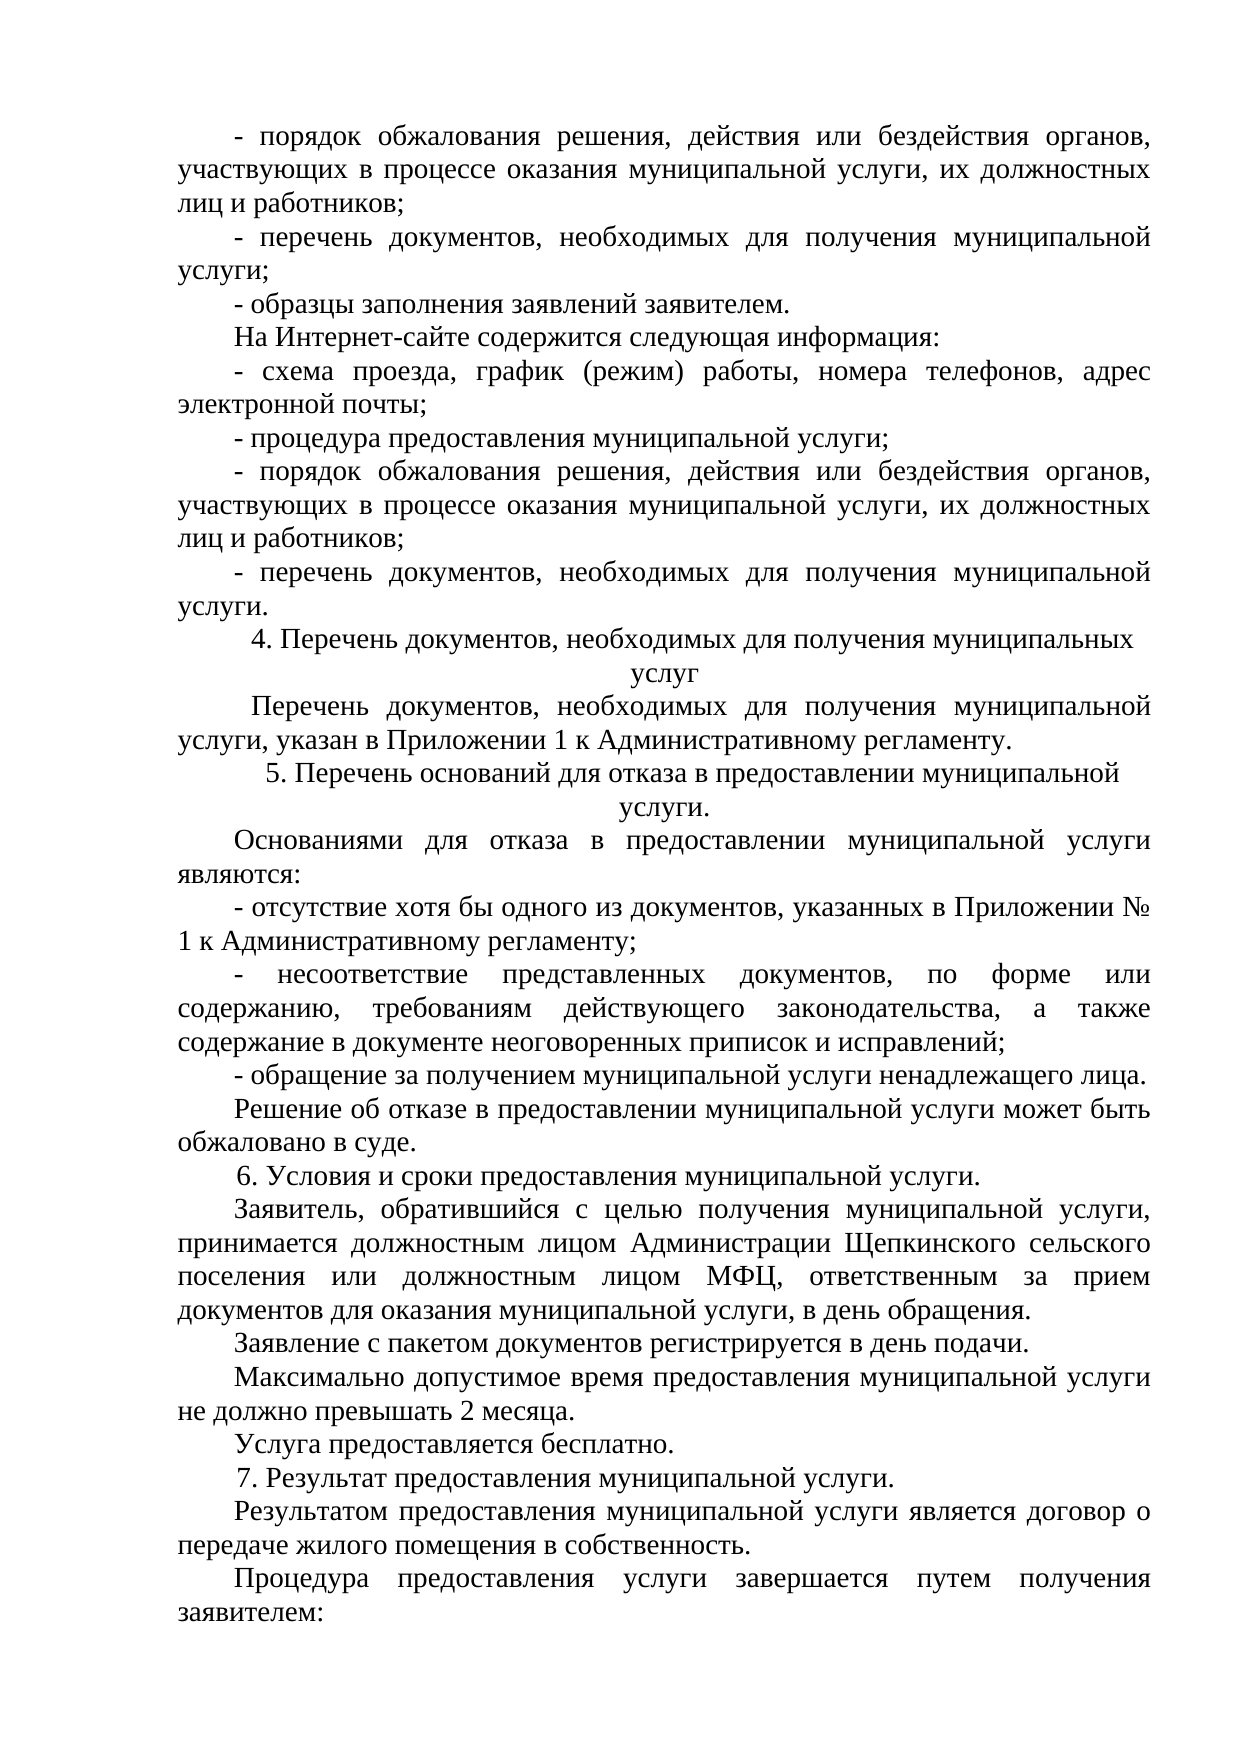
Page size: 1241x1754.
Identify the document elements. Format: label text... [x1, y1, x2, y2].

text Заявитель, обратившийся с целью получения муниципальной услуги, принимается должностным лицом Администрации Щепкинского сельского поселения или должностным лицом МФЦ, ответственным за прием документов для оказания муниципальной услуги, в день обращения. [177, 1191, 1152, 1326]
text - несоответствие представленных документов, по форме или содержанию, требованиям действующего законодательства, а также содержание в документе неоговоренных приписок и исправлений; [177, 957, 1152, 1057]
text - образцы заполнения заявлений заявителем. [177, 286, 1152, 319]
text На Интернет-сайте содержится следующая информация: [177, 319, 1152, 353]
text Результатом предоставления муниципальной услуги является договор о передаче жилого помещения в собственность. [177, 1493, 1152, 1560]
text Процедура предоставления услуги завершается путем получения заявителем: [177, 1560, 1152, 1627]
text Услуга предоставляется бесплатно. [177, 1426, 1152, 1460]
text Основаниями для отказа в предоставлении муниципальной услуги являются: [177, 822, 1152, 889]
text 5. Перечень оснований для отказа в предоставлении муниципальной услуги. [177, 755, 1152, 822]
text - процедура предоставления муниципальной услуги; [177, 420, 1152, 453]
text Заявление с пакетом документов регистрируется в день подачи. [177, 1326, 1152, 1359]
text - отсутствие хотя бы одного из документов, указанных в Приложении № 1 к Административному регламенту; [177, 889, 1152, 957]
text - схема проезда, график (режим) работы, номера телефонов, адрес электронной почты; [177, 353, 1152, 420]
text - перечень документов, необходимых для получения муниципальной услуги; [177, 219, 1152, 286]
text Перечень документов, необходимых для получения муниципальной услуги, указан в Приложении 1 к Административному регламенту. [177, 688, 1152, 755]
text - порядок обжалования решения, действия или бездействия органов, участвующих в процессе оказания муниципальной услуги, их должностных лиц и работников; [177, 118, 1152, 219]
text Максимально допустимое время предоставления муниципальной услуги не должно превышать 2 месяца. [177, 1359, 1152, 1426]
text 6. Условия и сроки предоставления муниципальной услуги. [177, 1158, 1152, 1191]
text 4. Перечень документов, необходимых для получения муниципальных услуг [177, 621, 1152, 688]
text 7. Результат предоставления муниципальной услуги. [177, 1460, 1152, 1493]
text - обращение за получением муниципальной услуги ненадлежащего лица. [177, 1057, 1152, 1091]
text - перечень документов, необходимых для получения муниципальной услуги. [177, 554, 1152, 621]
text - порядок обжалования решения, действия или бездействия органов, участвующих в процессе оказания муниципальной услуги, их должностных лиц и работников; [177, 453, 1152, 554]
text Решение об отказе в предоставлении муниципальной услуги может быть обжаловано в суде. [177, 1091, 1152, 1158]
